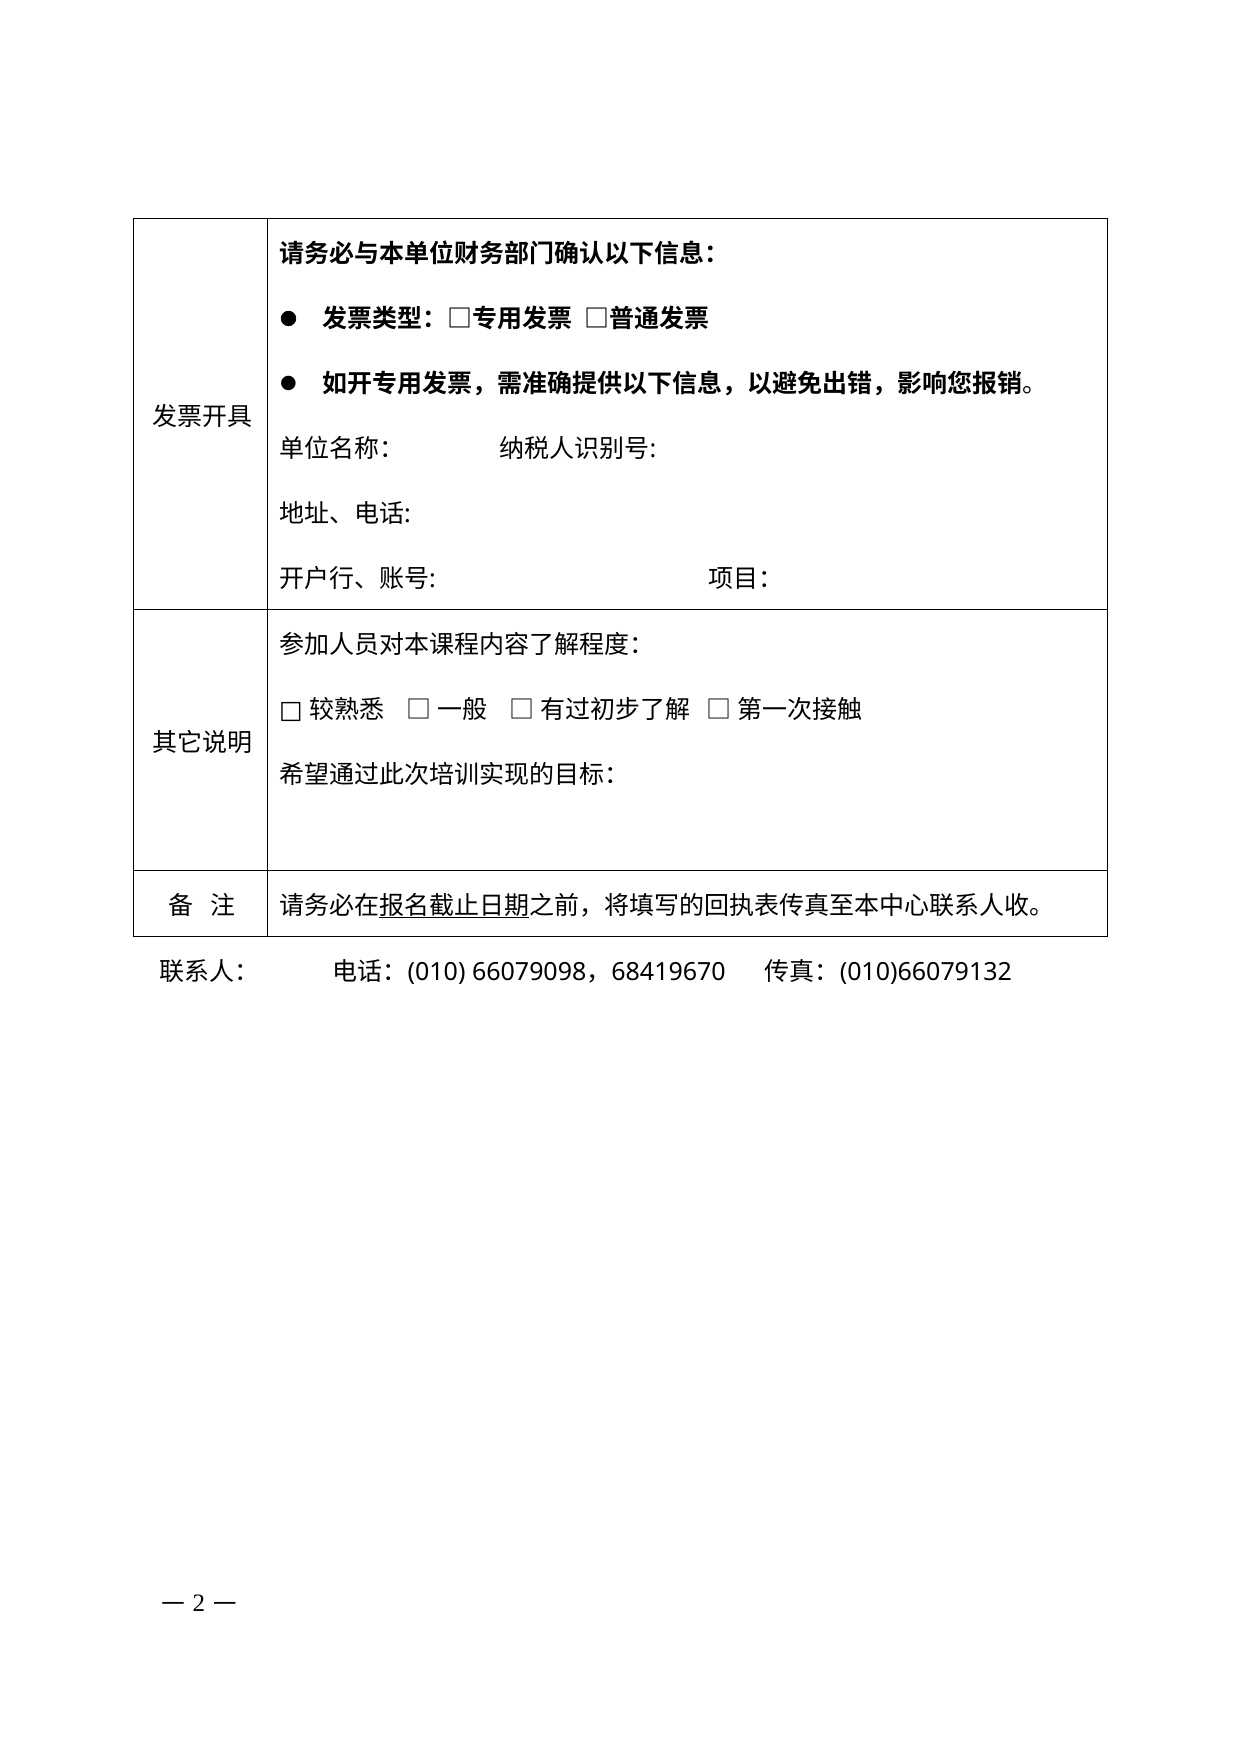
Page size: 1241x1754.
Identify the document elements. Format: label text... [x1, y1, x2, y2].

table_cell 请务必在报名截止日期之前，将填写的回执表传真至本中心联系人收。 [268, 871, 1107, 936]
table_cell 备 注 [134, 871, 267, 936]
table_cell 其它说明 [134, 610, 267, 870]
table_cell 发票开具 [134, 219, 267, 609]
table_cell 参加人员对本课程内容了解程度： □ 较熟悉 □ 一般 □ 有过初步了解 □ 第一次接触 希望通过此次培训实现的目标： [268, 610, 1107, 870]
text 联系人： 电话：(010) 66079098，68419670 传真：(010)66079132 [159, 937, 1081, 1002]
table_cell 请务必与本单位财务部门确认以下信息： 发票类型：□专用发票 □普通发票 如开专用发票，需准确提供以下信息，以避免出错，影响您报销。 单位名称： 纳税人识别号: 地址、电话: 开户行、账号: 项目： [268, 219, 1107, 609]
